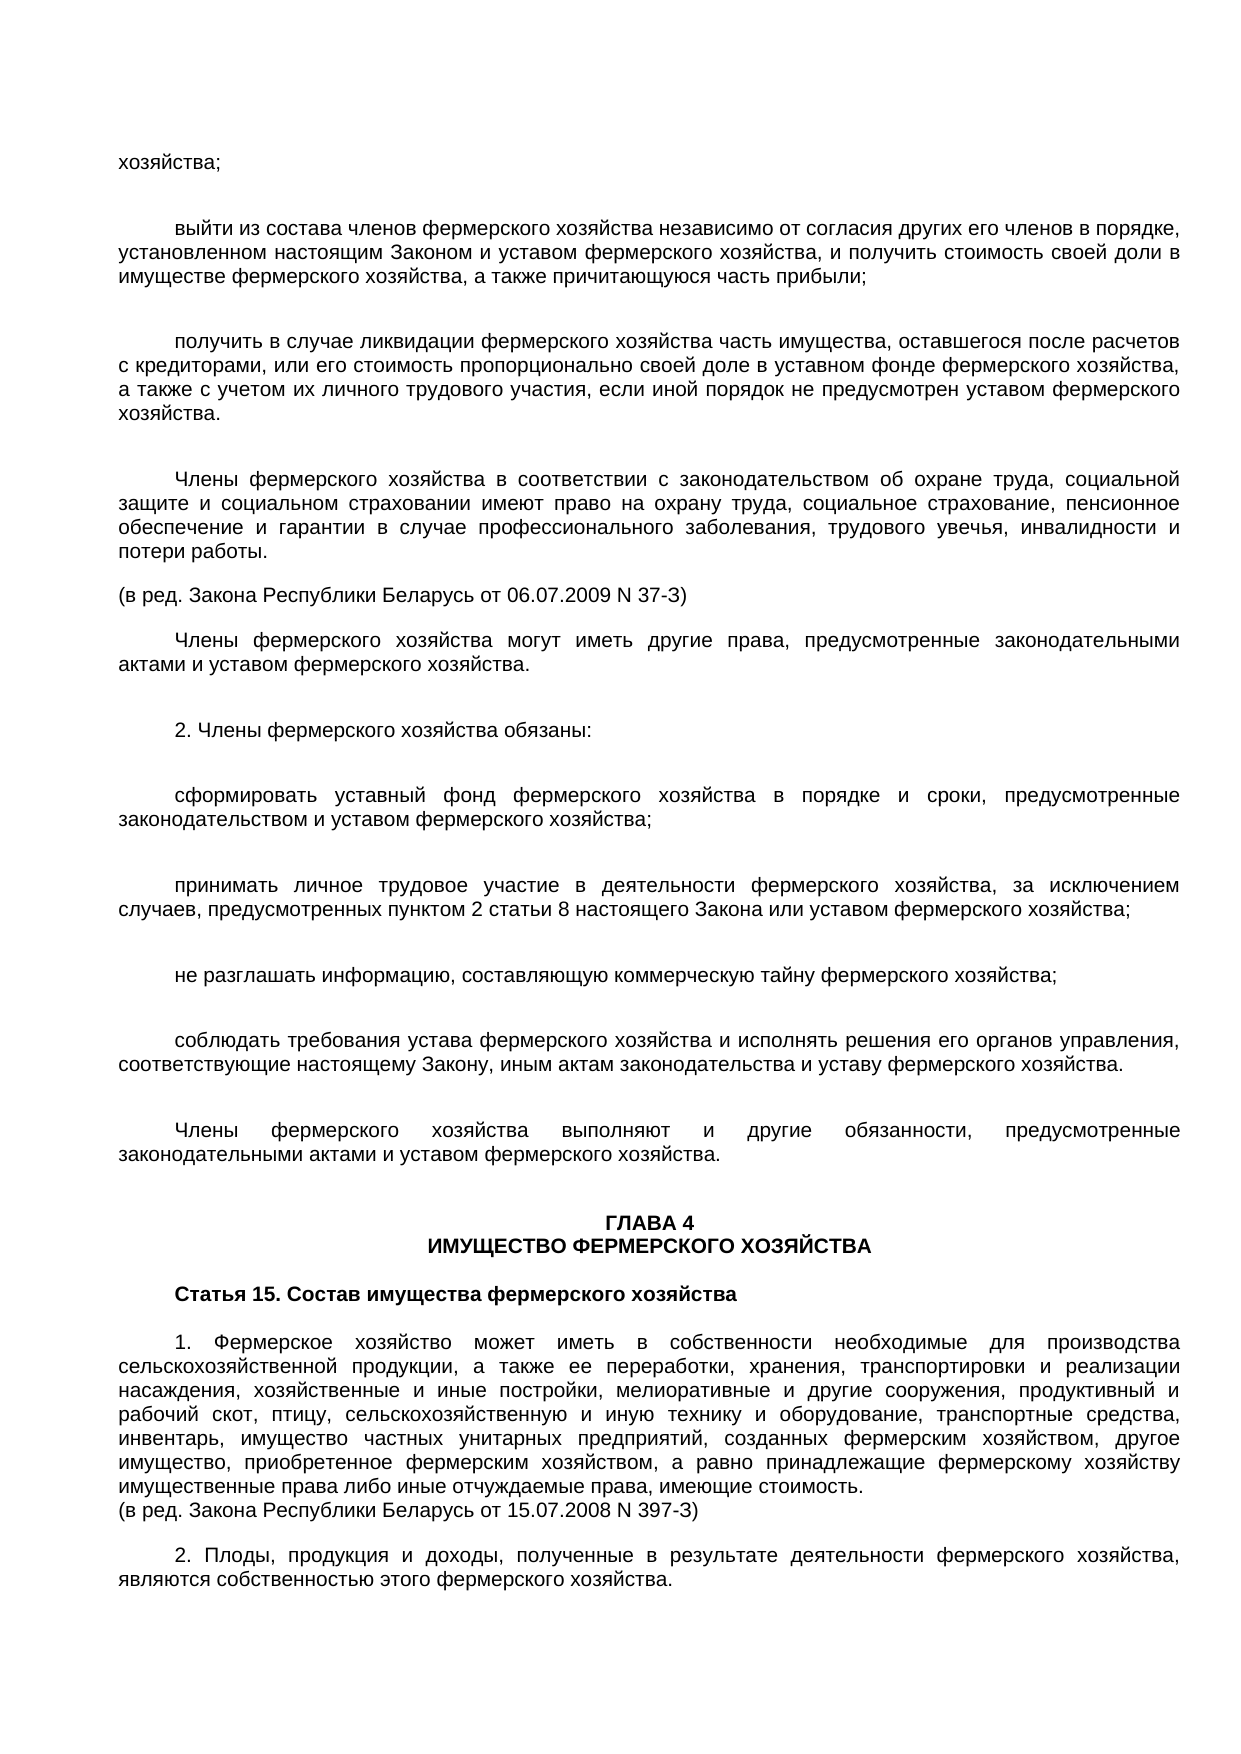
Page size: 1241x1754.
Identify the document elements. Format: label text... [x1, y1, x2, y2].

text Члены фермерского хозяйства в соответствии с законодательством об охране труда, социальной защите и социальном страховании имеют право на охрану труда, социальное страхование, пенсионное обеспечение и гарантии в случае профессионального заболевания, трудового увечья, инвалидности и потери работы. [118, 467, 1181, 562]
text (в ред. Закона Республики Беларусь от 15.07.2008 N 397-З) [118, 1498, 1181, 1522]
text получить в случае ликвидации фермерского хозяйства часть имущества, оставшегося после расчетов с кредиторами, или его стоимость пропорционально своей доле в уставном фонде фермерского хозяйства, а также с учетом их личного трудового участия, если иной порядок не предусмотрен уставом фермерского хозяйства. [118, 329, 1181, 425]
text Члены фермерского хозяйства могут иметь другие права, предусмотренные законодательными актами и уставом фермерского хозяйства. [118, 628, 1181, 676]
text (в ред. Закона Республики Беларусь от 06.07.2009 N 37-З) [118, 583, 1181, 607]
text Статья 15. Состав имущества фермерского хозяйства [118, 1282, 1181, 1306]
text соблюдать требования устава фермерского хозяйства и исполнять решения его органов управления, соответствующие настоящему Закону, иным актам законодательства и уставу фермерского хозяйства. [118, 1028, 1181, 1076]
text 2. Плоды, продукция и доходы, полученные в результате деятельности фермерского хозяйства, являются собственностью этого фермерского хозяйства. [118, 1543, 1181, 1591]
title ИМУЩЕСТВО ФЕРМЕРСКОГО ХОЗЯЙСТВА [118, 1234, 1181, 1258]
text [118, 150, 1181, 174]
text не разглашать информацию, составляющую коммерческую тайну фермерского хозяйства; [118, 962, 1181, 986]
text выйти из состава членов фермерского хозяйства независимо от согласия других его членов в порядке, установленном настоящим Законом и уставом фермерского хозяйства, и получить стоимость своей доли в имуществе фермерского хозяйства, а также причитающуюся часть прибыли; [118, 216, 1181, 287]
text 1. Фермерское хозяйство может иметь в собственности необходимые для производства сельскохозяйственной продукции, а также ее переработки, хранения, транспортировки и реализации насаждения, хозяйственные и иные постройки, мелиоративные и другие сооружения, продуктивный и рабочий скот, птицу, сельскохозяйственную и иную технику и оборудование, транспортные средства, инвентарь, имущество частных унитарных предприятий, созданных фермерским хозяйством, другое имущество, приобретенное фермерским хозяйством, а равно принадлежащие фермерскому хозяйству имущественные права либо иные отчуждаемые права, имеющие стоимость. [118, 1330, 1181, 1498]
text 2. Члены фермерского хозяйства обязаны: [118, 718, 1181, 742]
title ГЛАВА 4 [118, 1210, 1181, 1234]
text Члены фермерского хозяйства выполняют и другие обязанности, предусмотренные законодательными актами и уставом фермерского хозяйства. [118, 1118, 1181, 1166]
text сформировать уставный фонд фермерского хозяйства в порядке и сроки, предусмотренные законодательством и уставом фермерского хозяйства; [118, 783, 1181, 831]
text принимать личное трудовое участие в деятельности фермерского хозяйства, за исключением случаев, предусмотренных пунктом 2 статьи 8 настоящего Закона или уставом фермерского хозяйства; [118, 873, 1181, 921]
